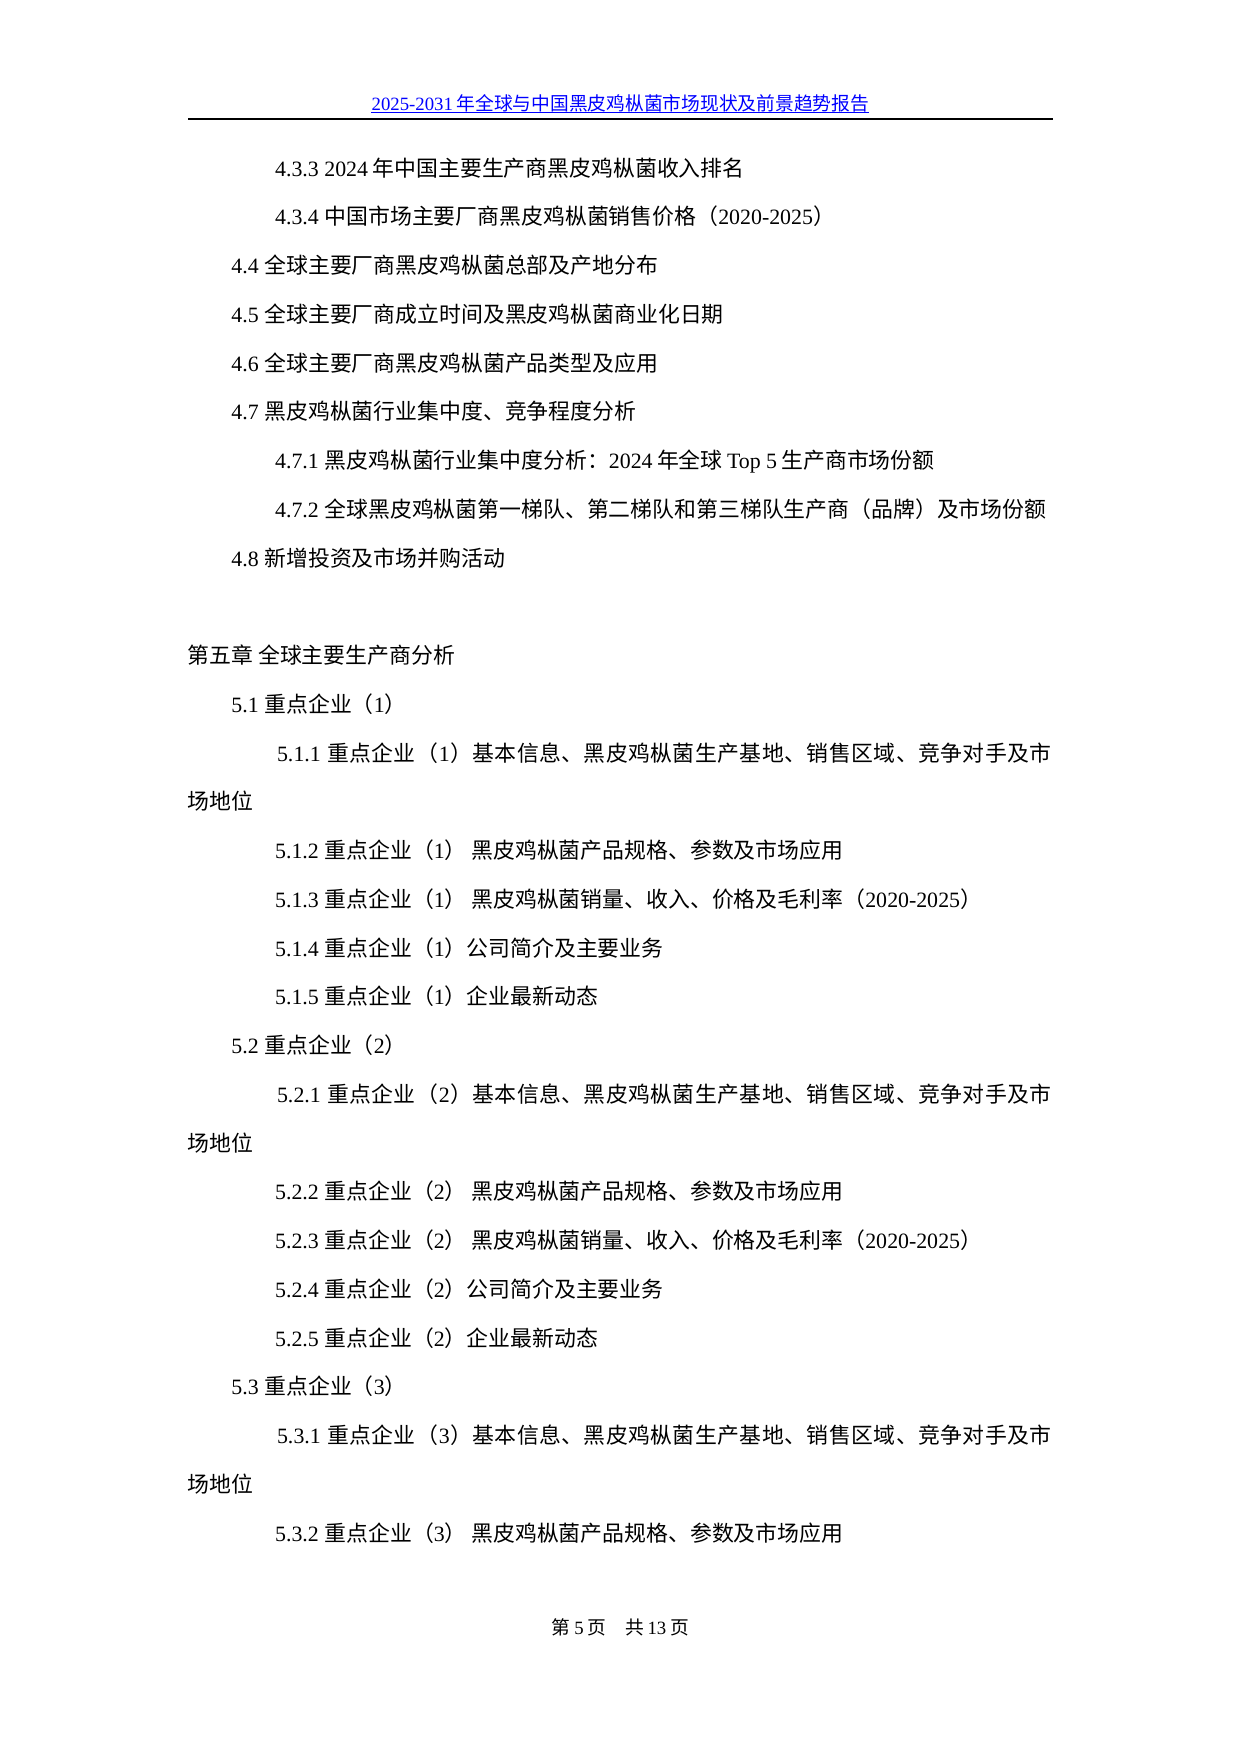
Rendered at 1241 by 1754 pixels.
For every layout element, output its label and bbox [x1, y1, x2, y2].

text [187, 150, 1053, 1548]
